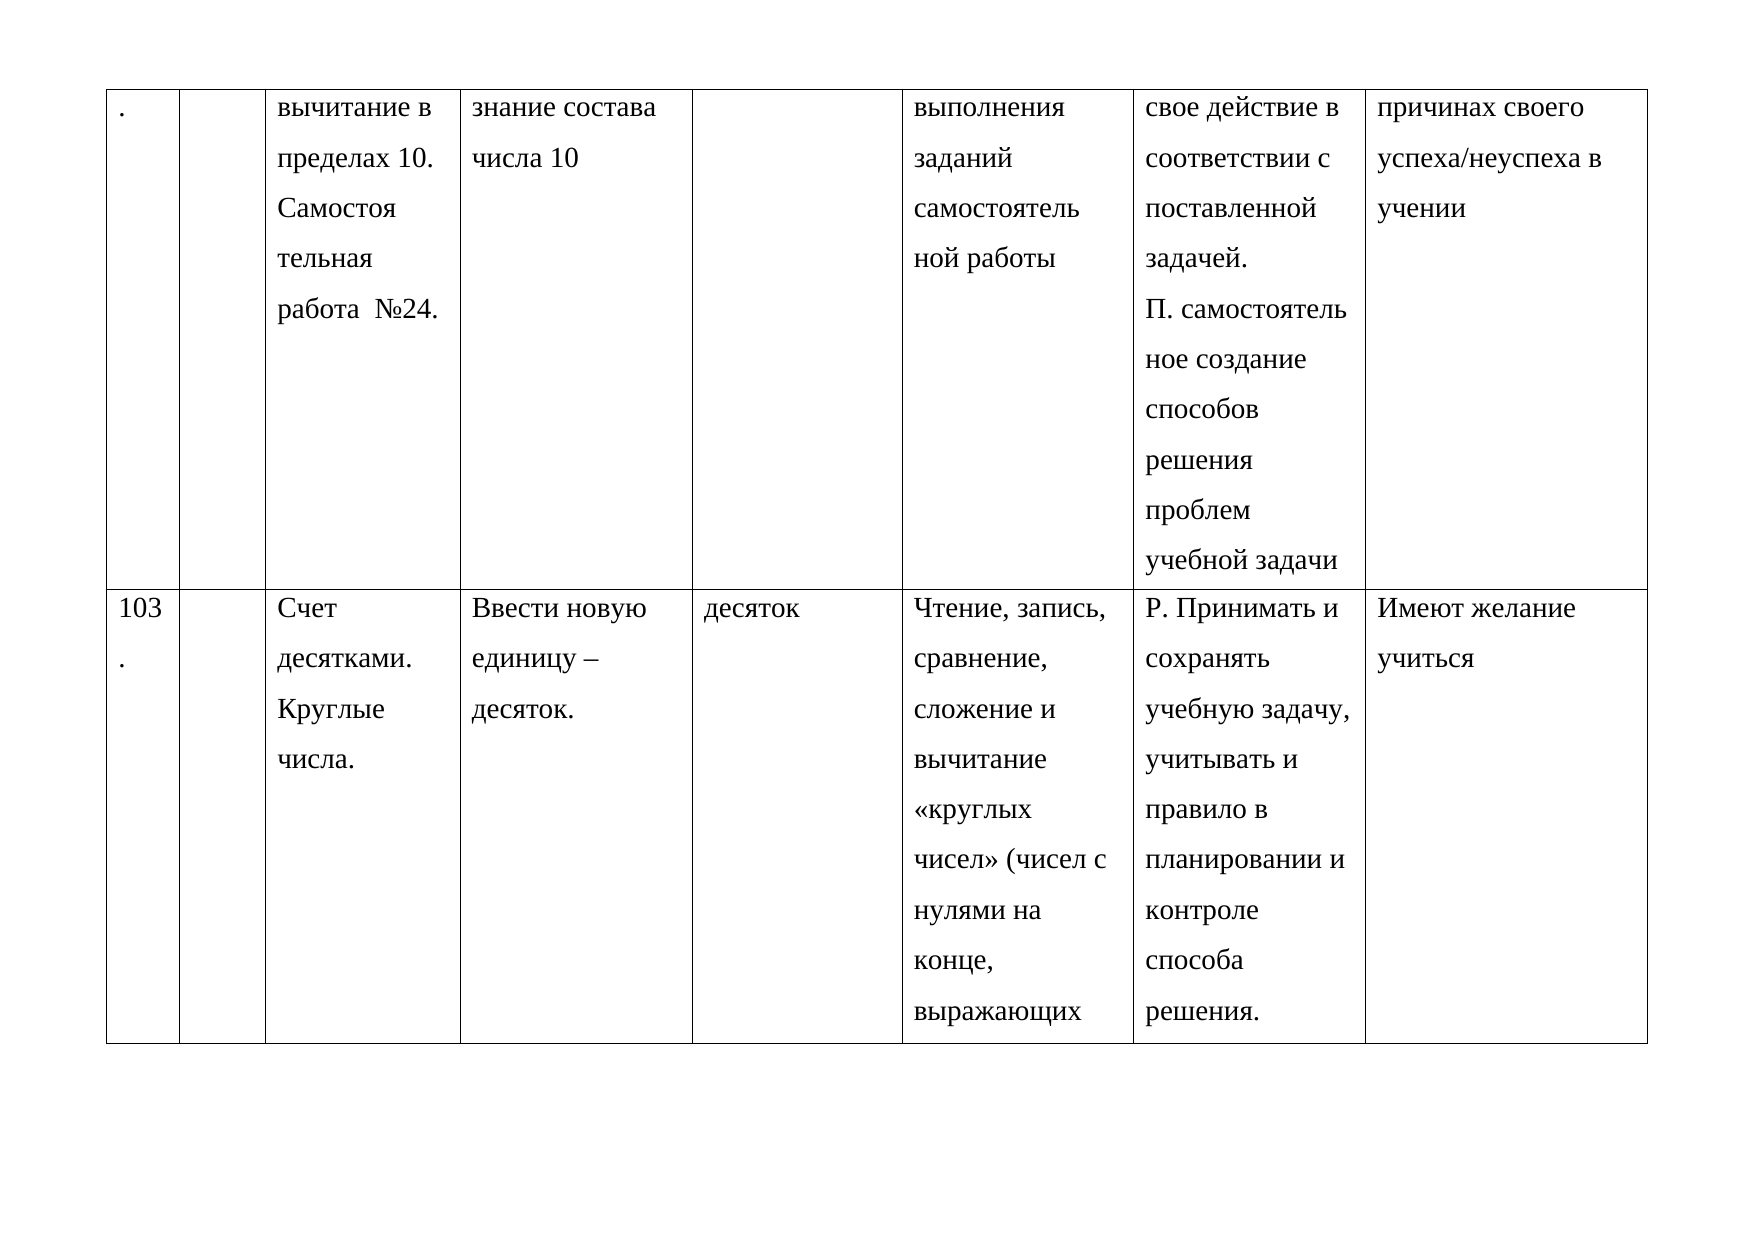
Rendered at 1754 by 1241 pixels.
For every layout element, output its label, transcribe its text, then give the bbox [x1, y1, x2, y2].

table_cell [903, 90, 1133, 589]
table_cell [903, 590, 1133, 1043]
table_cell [266, 590, 460, 1043]
table_cell [180, 590, 265, 1043]
table_cell [693, 90, 902, 589]
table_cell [1366, 90, 1647, 589]
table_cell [461, 90, 692, 589]
table_cell 103. [107, 590, 179, 1043]
table_cell 102. [107, 90, 179, 589]
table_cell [461, 590, 692, 1043]
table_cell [1134, 90, 1365, 589]
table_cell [1366, 590, 1647, 1043]
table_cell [1134, 590, 1365, 1043]
table_cell десяток [693, 590, 902, 1043]
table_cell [266, 90, 460, 589]
table_cell [180, 90, 265, 589]
